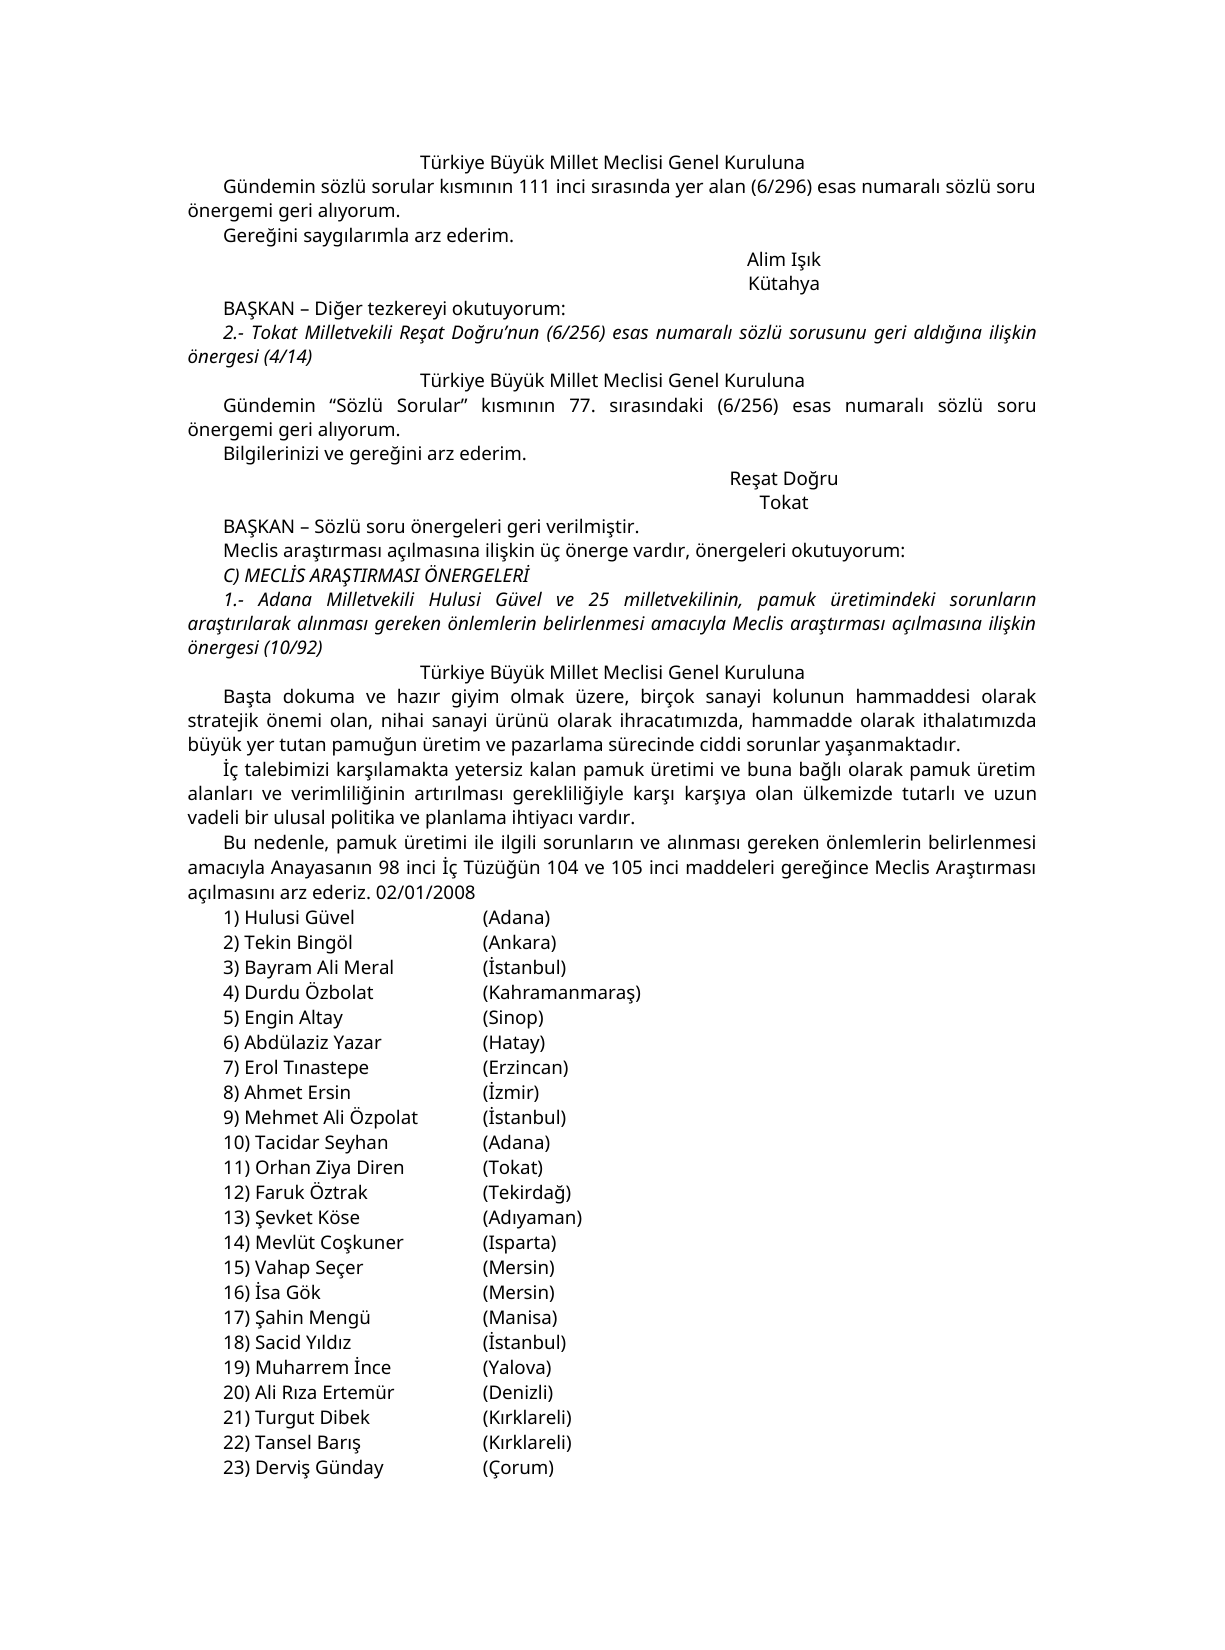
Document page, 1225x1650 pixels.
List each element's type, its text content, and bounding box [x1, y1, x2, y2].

text 1) Hulusi Güvel (Adana) [187, 904, 1037, 929]
text 22) Tansel Barış (Kırklareli) [187, 1429, 1037, 1454]
text 7) Erol Tınastepe (Erzincan) [187, 1054, 1037, 1079]
text 2) Tekin Bingöl (Ankara) [187, 929, 1037, 954]
text 11) Orhan Ziya Diren (Tokat) [187, 1154, 1037, 1179]
text Türkiye Büyük Millet Meclisi Genel Kuruluna [187, 368, 1037, 393]
text Türkiye Büyük Millet Meclisi Genel Kuruluna [187, 660, 1037, 684]
text Başta dokuma ve hazır giyim olmak üzere, birçok sanayi kolunun hammaddesi olarak stratejik önemi olan, nihai sanayi ürünü olarak ihracatımızda, hammadde olarak ithalatımızda büyük yer tutan pamuğun üretim ve pazarlama sürecinde ciddi sorunlar yaşanmaktadır. [187, 684, 1037, 757]
text Alim Işık [187, 247, 1037, 271]
text 21) Turgut Dibek (Kırklareli) [187, 1404, 1037, 1429]
text Bilgilerinizi ve gereğini arz ederim. [187, 441, 1037, 466]
text Gereğini saygılarımla arz ederim. [187, 223, 1037, 247]
text Gündemin “Sözlü Sorular” kısmının 77. sırasındaki (6/256) esas numaralı sözlü soru önergemi geri alıyorum. [187, 393, 1037, 441]
text 6) Abdülaziz Yazar (Hatay) [187, 1029, 1037, 1054]
text 18) Sacid Yıldız (İstanbul) [187, 1329, 1037, 1354]
text 1.- Adana Milletvekili Hulusi Güvel ve 25 milletvekilinin, pamuk üretimindeki sorunların araştırılarak alınması gereken önlemlerin belirlenmesi amacıyla Meclis araştırması açılmasına ilişkin önergesi (10/92) [187, 587, 1037, 660]
text 13) Şevket Köse (Adıyaman) [187, 1204, 1037, 1229]
text 15) Vahap Seçer (Mersin) [187, 1254, 1037, 1279]
text 19) Muharrem İnce (Yalova) [187, 1354, 1037, 1379]
text Reşat Doğru [187, 466, 1037, 490]
text 2.- Tokat Milletvekili Reşat Doğru’nun (6/256) esas numaralı sözlü sorusunu geri aldığına ilişkin önergesi (4/14) [187, 320, 1037, 368]
text 12) Faruk Öztrak (Tekirdağ) [187, 1179, 1037, 1204]
text Gündemin sözlü sorular kısmının 111 inci sırasında yer alan (6/296) esas numaralı sözlü soru önergemi geri alıyorum. [187, 174, 1037, 223]
text 20) Ali Rıza Ertemür (Denizli) [187, 1379, 1037, 1404]
text Tokat [187, 490, 1037, 514]
text BAŞKAN – Diğer tezkereyi okutuyorum: [187, 296, 1037, 320]
text 4) Durdu Özbolat (Kahramanmaraş) [187, 979, 1037, 1004]
text Türkiye Büyük Millet Meclisi Genel Kuruluna [187, 150, 1037, 174]
text 3) Bayram Ali Meral (İstanbul) [187, 954, 1037, 979]
text C) MECLİS ARAŞTIRMASI ÖNERGELERİ [187, 563, 1037, 587]
text 9) Mehmet Ali Özpolat (İstanbul) [187, 1104, 1037, 1129]
text 17) Şahin Mengü (Manisa) [187, 1304, 1037, 1329]
text Kütahya [187, 271, 1037, 296]
text BAŞKAN – Sözlü soru önergeleri geri verilmiştir. [187, 514, 1037, 538]
text 14) Mevlüt Coşkuner (Isparta) [187, 1229, 1037, 1254]
text Meclis araştırması açılmasına ilişkin üç önerge vardır, önergeleri okutuyorum: [187, 538, 1037, 563]
text 16) İsa Gök (Mersin) [187, 1279, 1037, 1304]
text 23) Derviş Günday (Çorum) [187, 1454, 1037, 1479]
text 8) Ahmet Ersin (İzmir) [187, 1079, 1037, 1104]
text 5) Engin Altay (Sinop) [187, 1004, 1037, 1029]
text Bu nedenle, pamuk üretimi ile ilgili sorunların ve alınması gereken önlemlerin belirlenmesi amacıyla Anayasanın 98 inci İç Tüzüğün 104 ve 105 inci maddeleri gereğince Meclis Araştırması açılmasını arz ederiz. 02/01/2008 [187, 829, 1037, 904]
text İç talebimizi karşılamakta yetersiz kalan pamuk üretimi ve buna bağlı olarak pamuk üretim alanları ve verimliliğinin artırılması gerekliliğiyle karşı karşıya olan ülkemizde tutarlı ve uzun vadeli bir ulusal politika ve planlama ihtiyacı vardır. [187, 757, 1037, 829]
text 10) Tacidar Seyhan (Adana) [187, 1129, 1037, 1154]
